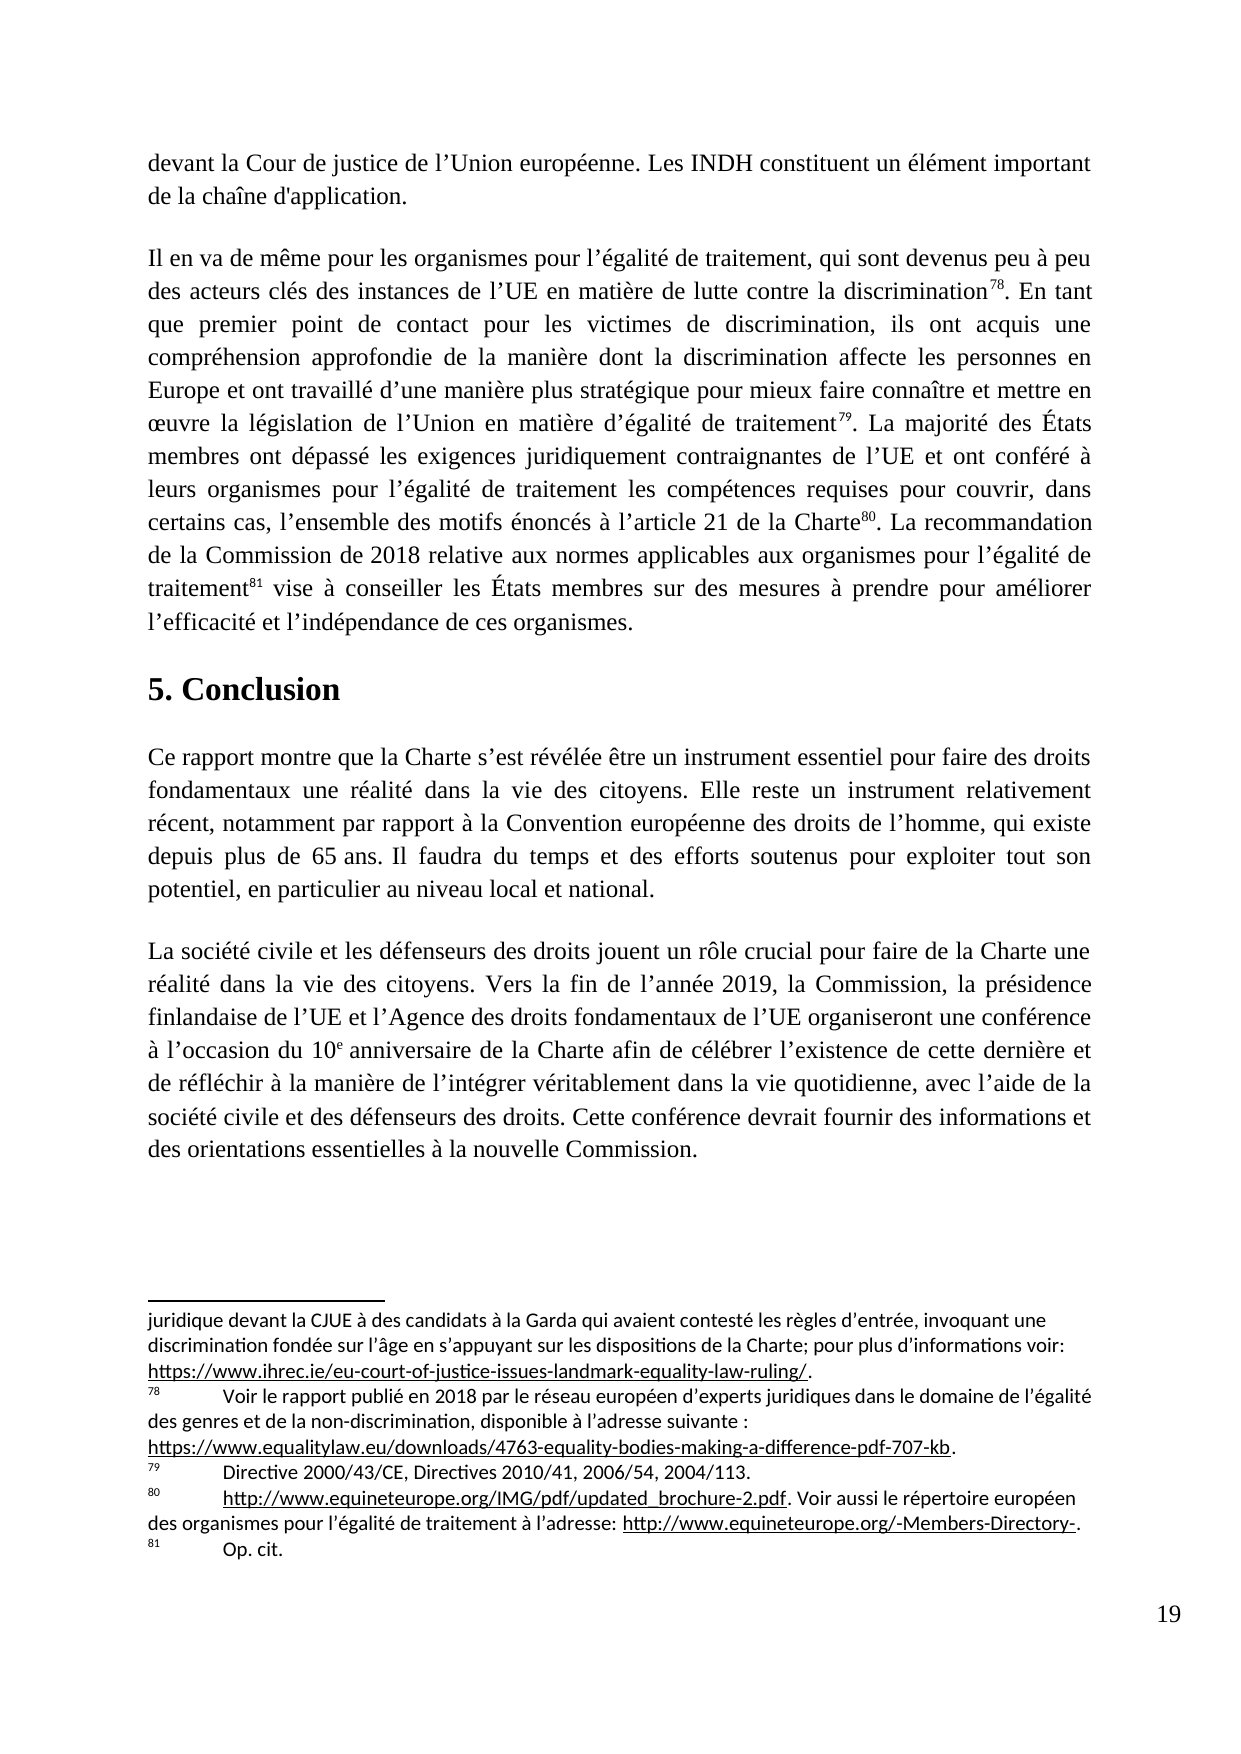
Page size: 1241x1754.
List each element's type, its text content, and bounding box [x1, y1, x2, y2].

text Ce rapport montre que la Charte s’est révélée être un instrument essentiel pour faire des droits fondamentaux une réalité dans la vie des citoyens. Elle reste un instrument relativement récent, notamment par rapport à la Convention européenne des droits de l’homme, qui existe depuis plus de 65 ans. Il faudra du temps et des efforts soutenus pour exploiter tout son potentiel, en particulier au niveau local et national. [148, 742, 1092, 903]
text La société civile et les défenseurs des droits jouent un rôle crucial pour faire de la Charte une réalité dans la vie des citoyens. Vers la fin de l’année 2019, la Commission, la présidence finlandaise de l’UE et l’Agence des droits fondamentaux de l’UE organiseront une conférence à l’occasion du 10e anniversaire de la Charte afin de célébrer l’existence de cette dernière et de réfléchir à la manière de l’intégrer véritablement dans la vie quotidienne, avec l’aide de la société civile et des défenseurs des droits. Cette conférence devrait fournir des informations et des orientations essentielles à la nouvelle Commission. [148, 936, 1092, 1163]
text 5. Conclusion [148, 669, 1092, 707]
text Il en va de même pour les organismes pour l’égalité de traitement, qui sont devenus peu à peu des acteurs clés des instances de l’UE en matière de lutte contre la discrimination. En tant que premier point de contact pour les victimes de discrimination, ils ont acquis une compréhension approfondie de la manière dont la discrimination affecte les personnes en Europe et ont travaillé d’une manière plus stratégique pour mieux faire connaître et mettre en œuvre la législation de l’Union en matière d’égalité de traitement. La majorité des États membres ont dépassé les exigences juridiquement contraignantes de l’UE et ont conféré à leurs organismes pour l’égalité de traitement les compétences requises pour couvrir, dans certains cas, l’ensemble des motifs énoncés à l’article 21 de la Charte. La recommandation de la Commission de 2018 relative aux normes applicables aux organismes pour l’égalité de traitement vise à conseiller les États membres sur des mesures à prendre pour améliorer l’efficacité et l’indépendance de ces organismes. [148, 243, 1092, 636]
